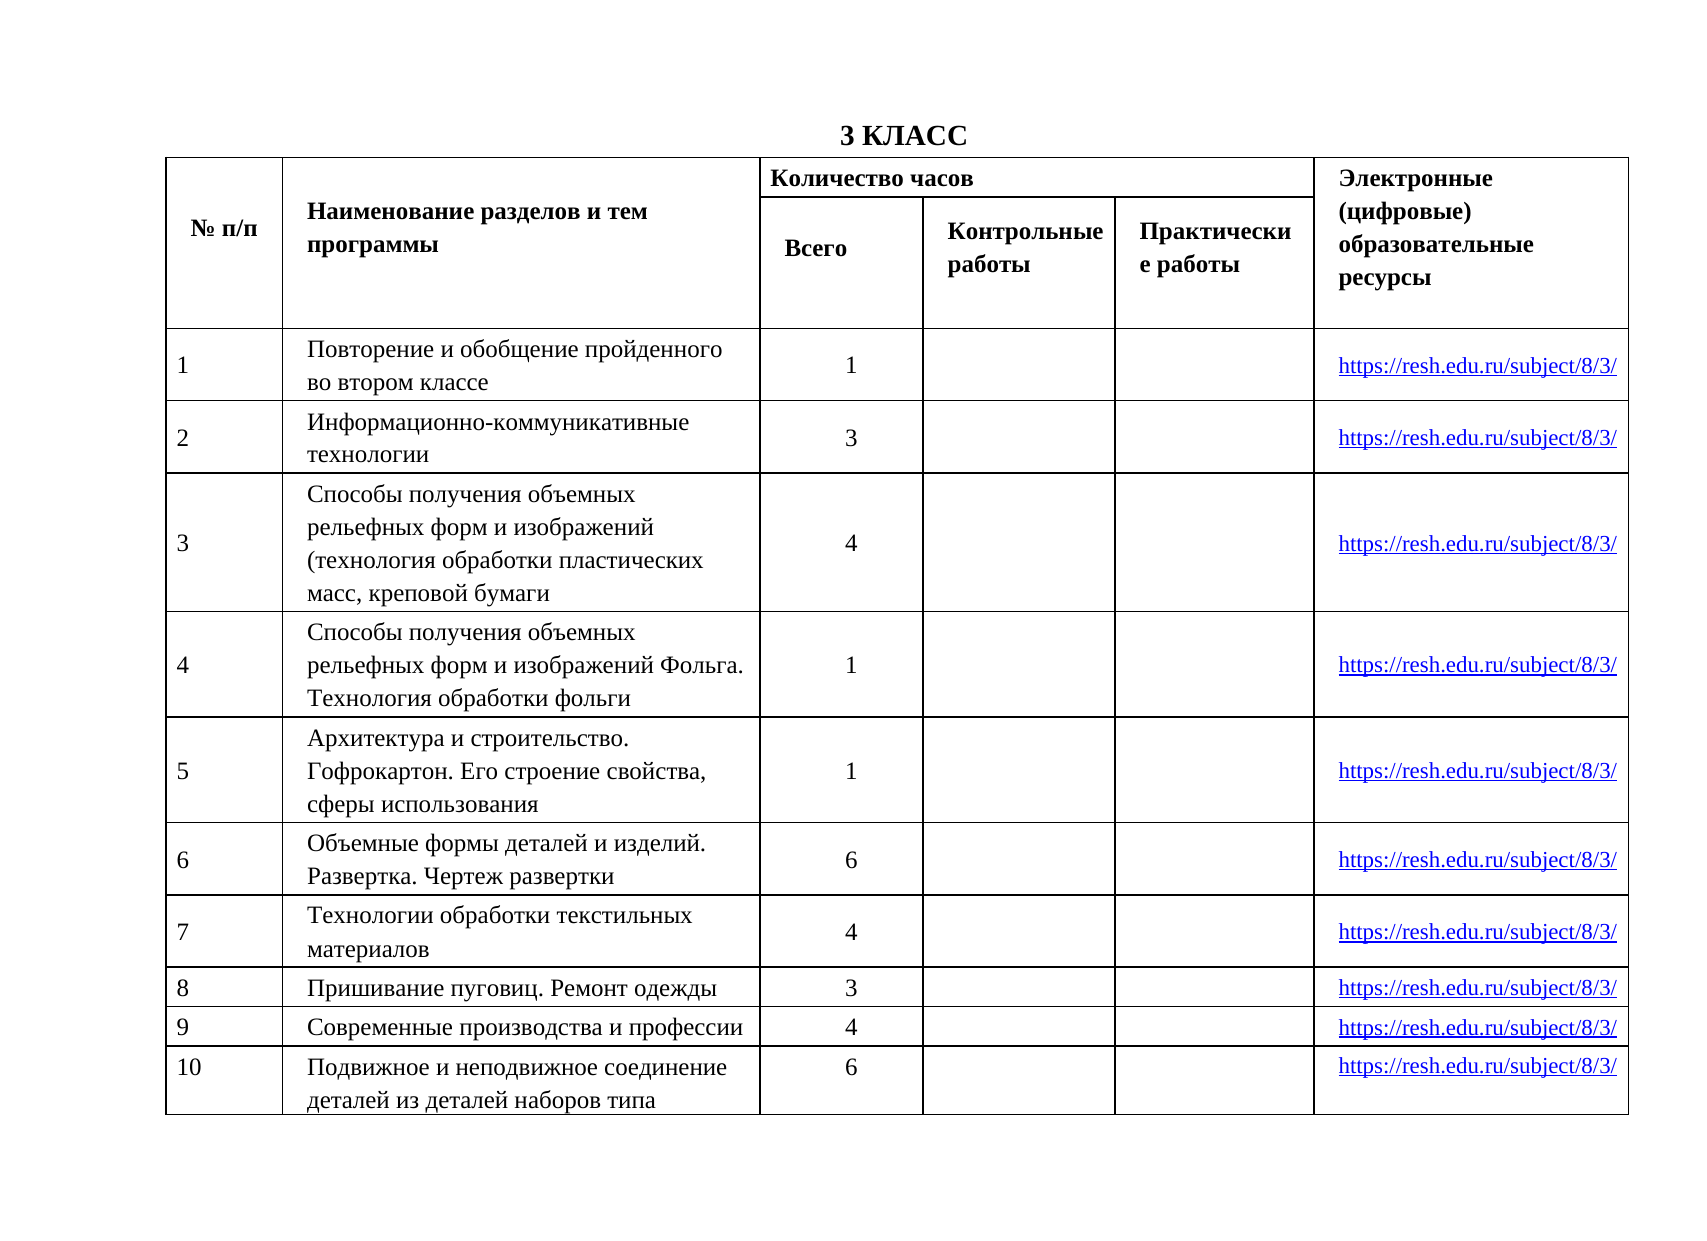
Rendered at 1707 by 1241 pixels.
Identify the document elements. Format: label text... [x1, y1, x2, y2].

table_cell 4 [761, 896, 922, 966]
table_cell [1116, 718, 1313, 821]
table_cell Всего [761, 198, 922, 327]
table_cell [283, 1047, 759, 1113]
table_cell Технологии обработки текстильных материалов [283, 896, 759, 966]
table_cell [1116, 401, 1313, 472]
table_cell Повторение и обобщение пройденного во втором классе [283, 329, 759, 400]
table_cell [1116, 612, 1313, 716]
text 3 КЛАСС [190, 118, 1618, 152]
table_cell https://resh.edu.ru/subject/8/3/ [1315, 823, 1628, 894]
table_cell 1 [761, 718, 922, 821]
table_cell Информационно-коммуникативные технологии [283, 401, 759, 472]
table_cell Современные производства и профессии [283, 1007, 759, 1045]
table_cell 5 [167, 718, 282, 821]
table_cell 6 [167, 823, 282, 894]
table_cell 1 [761, 329, 922, 400]
table_cell 4 [167, 612, 282, 716]
table_cell https://resh.edu.ru/subject/8/3/ [1315, 474, 1628, 611]
table_cell 9 [167, 1007, 282, 1045]
table_cell 4 [761, 474, 922, 611]
table_cell https://resh.edu.ru/subject/8/3/ [1315, 329, 1628, 400]
table_cell [924, 718, 1114, 821]
table_cell [924, 329, 1114, 400]
table_cell [1116, 474, 1313, 611]
table_cell 3 [761, 401, 922, 472]
table_header Количество часов [761, 158, 1313, 196]
table_cell https://resh.edu.ru/subject/8/3/ [1315, 968, 1628, 1006]
table_cell https://resh.edu.ru/subject/8/3/ [1315, 612, 1628, 716]
table_cell Контрольные работы [924, 198, 1114, 327]
table_cell [1116, 896, 1313, 966]
table_cell [1116, 823, 1313, 894]
table_cell Объемные формы деталей и изделий. Развертка. Чертеж развертки [283, 823, 759, 894]
table_cell Архитектура и строительство. Гофрокартон. Его строение свойства, сферы использования [283, 718, 759, 821]
table_cell [924, 1047, 1114, 1113]
table_cell 7 [167, 896, 282, 966]
table_cell 3 [167, 474, 282, 611]
table_cell 6 [761, 823, 922, 894]
table_cell [1116, 1047, 1313, 1113]
table_cell [924, 401, 1114, 472]
table_cell https://resh.edu.ru/subject/8/3/ [1315, 718, 1628, 821]
table_cell 6 [761, 1047, 922, 1113]
table_cell [1116, 1007, 1313, 1045]
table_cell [1315, 1047, 1628, 1113]
table_cell 2 [167, 401, 282, 472]
table_cell [1116, 968, 1313, 1006]
table_cell [1116, 329, 1313, 400]
table_cell https://resh.edu.ru/subject/8/3/ [1315, 401, 1628, 472]
table_header № п/п [167, 158, 282, 327]
table_cell https://resh.edu.ru/subject/8/3/ [1315, 1007, 1628, 1045]
table_cell Способы получения объемных рельефных форм и изображений Фольга. Технология обработки фольги [283, 612, 759, 716]
table_cell 10 [167, 1047, 282, 1113]
table_cell [924, 474, 1114, 611]
table_cell [924, 1007, 1114, 1045]
table_cell https://resh.edu.ru/subject/8/3/ [1315, 896, 1628, 966]
table_header Наименование разделов и тем программы [283, 158, 759, 327]
table_cell [924, 896, 1114, 966]
table_cell [924, 823, 1114, 894]
table_cell 1 [761, 612, 922, 716]
table_cell Пришивание пуговиц. Ремонт одежды [283, 968, 759, 1006]
table_cell Способы получения объемных рельефных форм и изображений (технология обработки пластических масс, креповой бумаги [283, 474, 759, 611]
table_cell [924, 612, 1114, 716]
table_cell 4 [761, 1007, 922, 1045]
table_cell Практические работы [1116, 198, 1313, 327]
table_cell 3 [761, 968, 922, 1006]
table_cell 8 [167, 968, 282, 1006]
table_cell 1 [167, 329, 282, 400]
table_header Электронные (цифровые) образовательные ресурсы [1315, 158, 1628, 327]
table_cell [924, 968, 1114, 1006]
